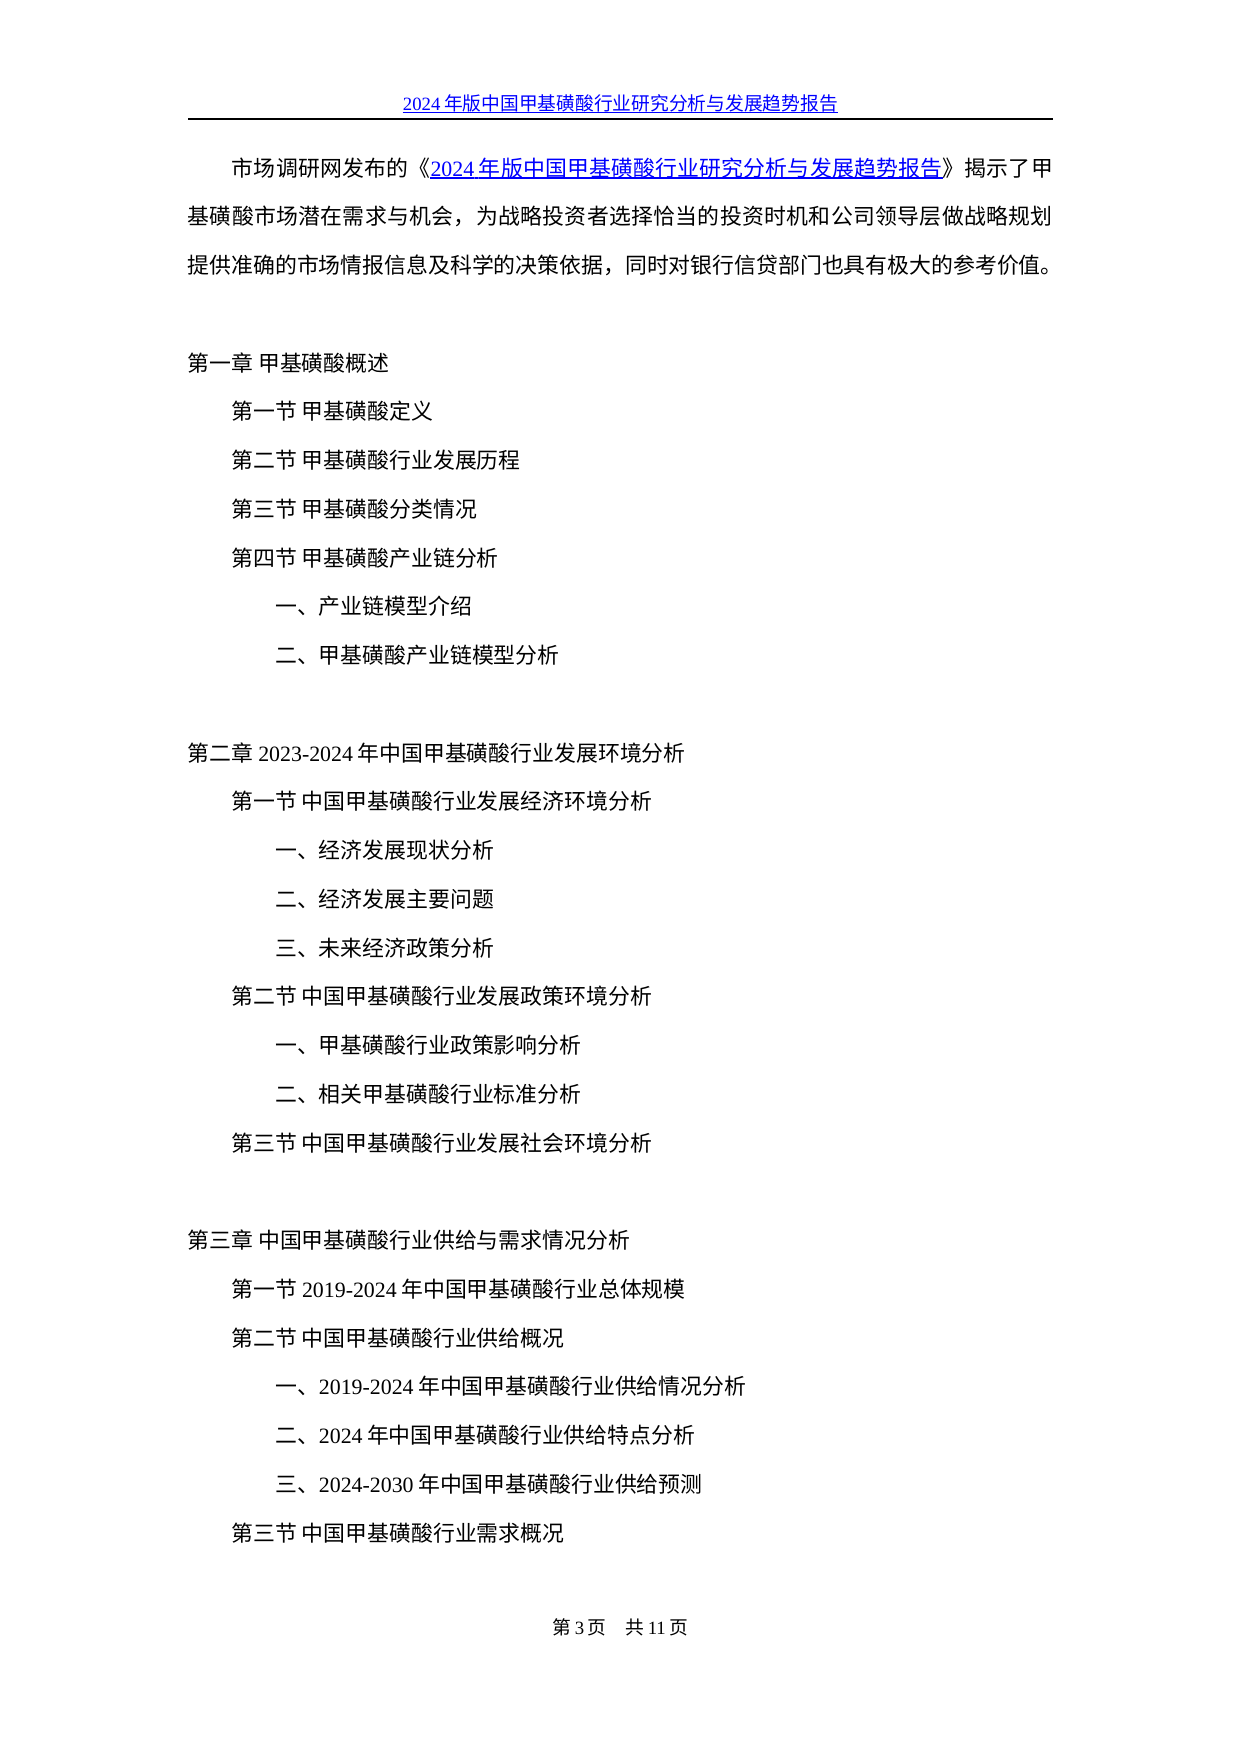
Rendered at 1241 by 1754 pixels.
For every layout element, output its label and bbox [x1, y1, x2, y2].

text [187, 150, 1053, 1548]
